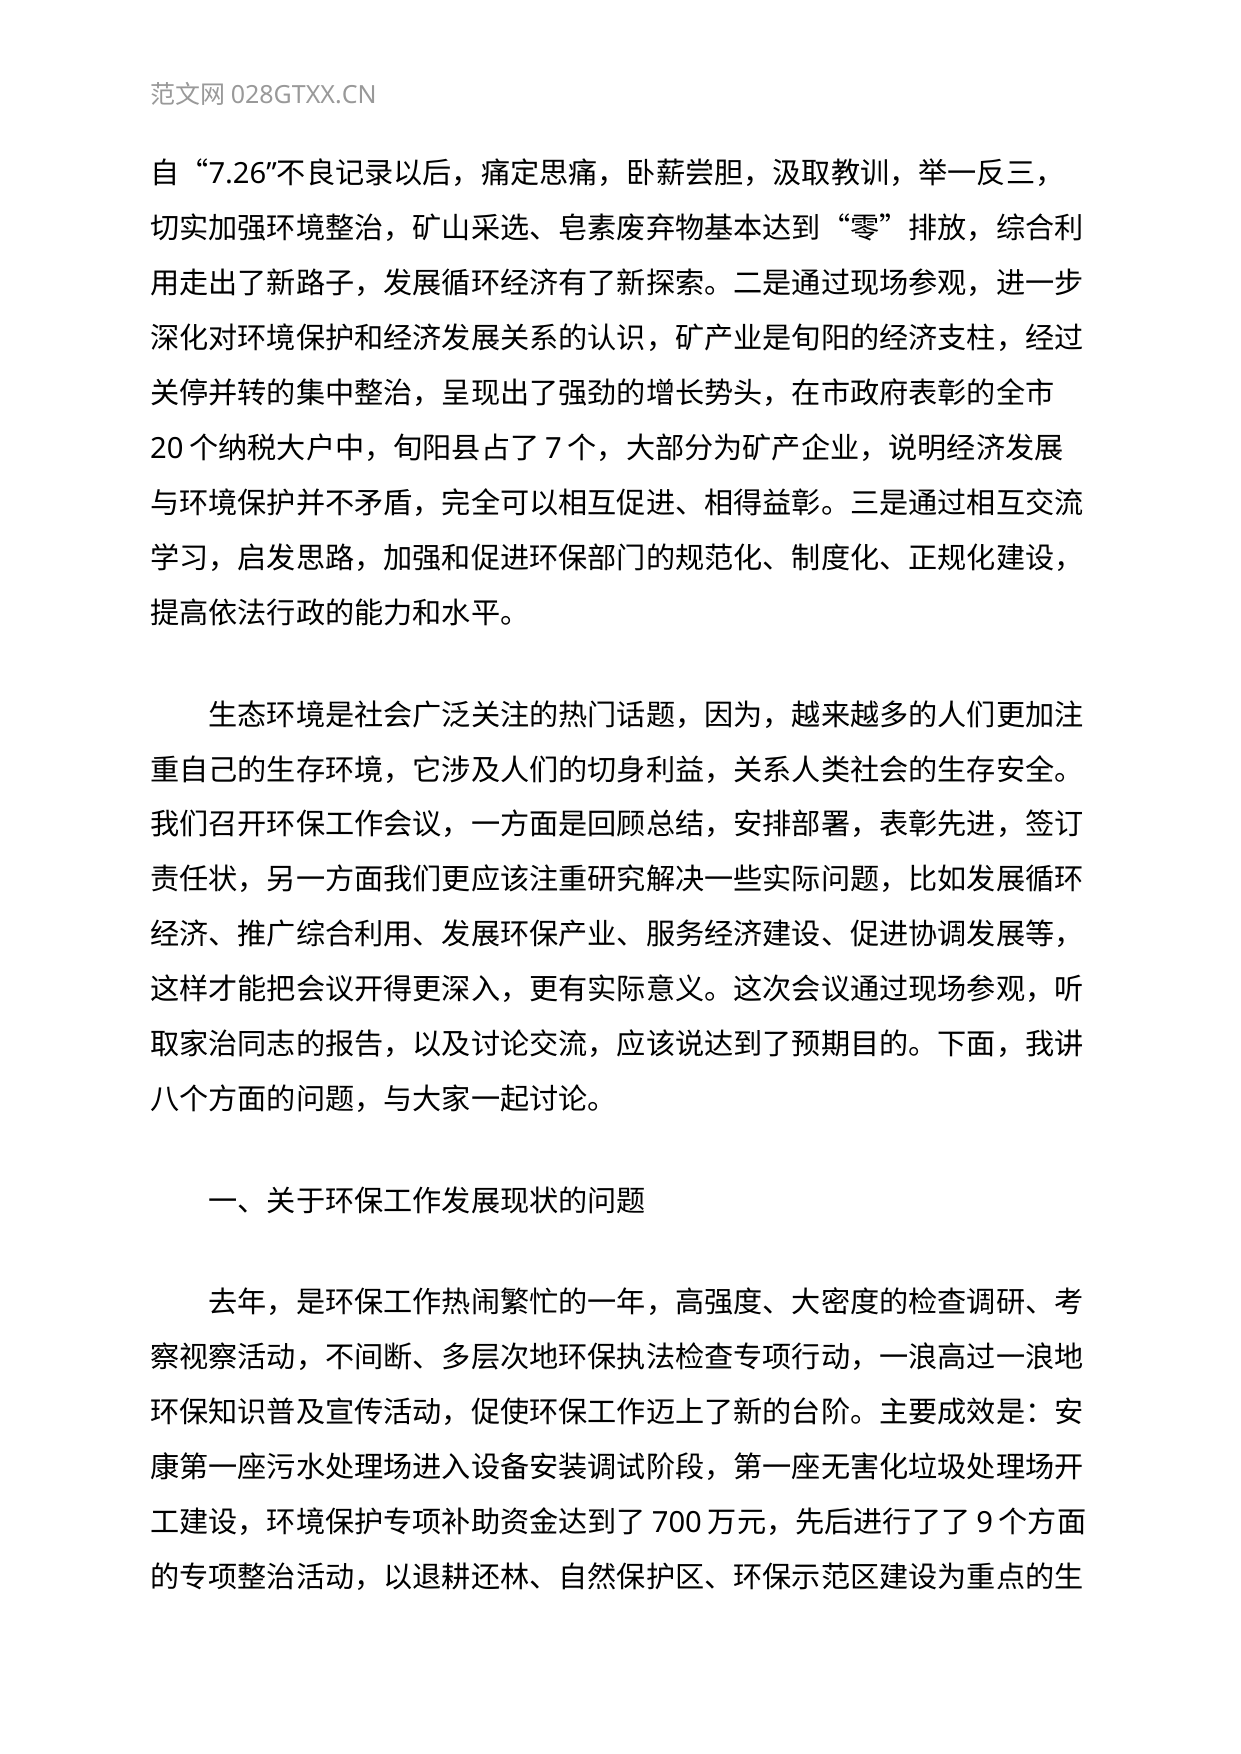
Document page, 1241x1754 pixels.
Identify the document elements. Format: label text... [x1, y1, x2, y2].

text 生态环境是社会广泛关注的热门话题，因为，越来越多的人们更加注重自己的生存环境，它涉及人们的切身利益，关系人类社会的生存安全。我们召开环保工作会议，一方面是回顾总结，安排部署，表彰先进，签订责任状，另一方面我们更应该注重研究解决一些实际问题，比如发展循环经济、推广综合利用、发展环保产业、服务经济建设、促进协调发展等，这样才能把会议开得更深入，更有实际意义。这次会议通过现场参观，听取家治同志的报告，以及讨论交流，应该说达到了预期目的。下面，我讲八个方面的问题，与大家一起讨论。 [150, 691, 1090, 1118]
text 一、关于环保工作发展现状的问题 [150, 1177, 1090, 1219]
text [150, 150, 1090, 632]
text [150, 1279, 1090, 1596]
